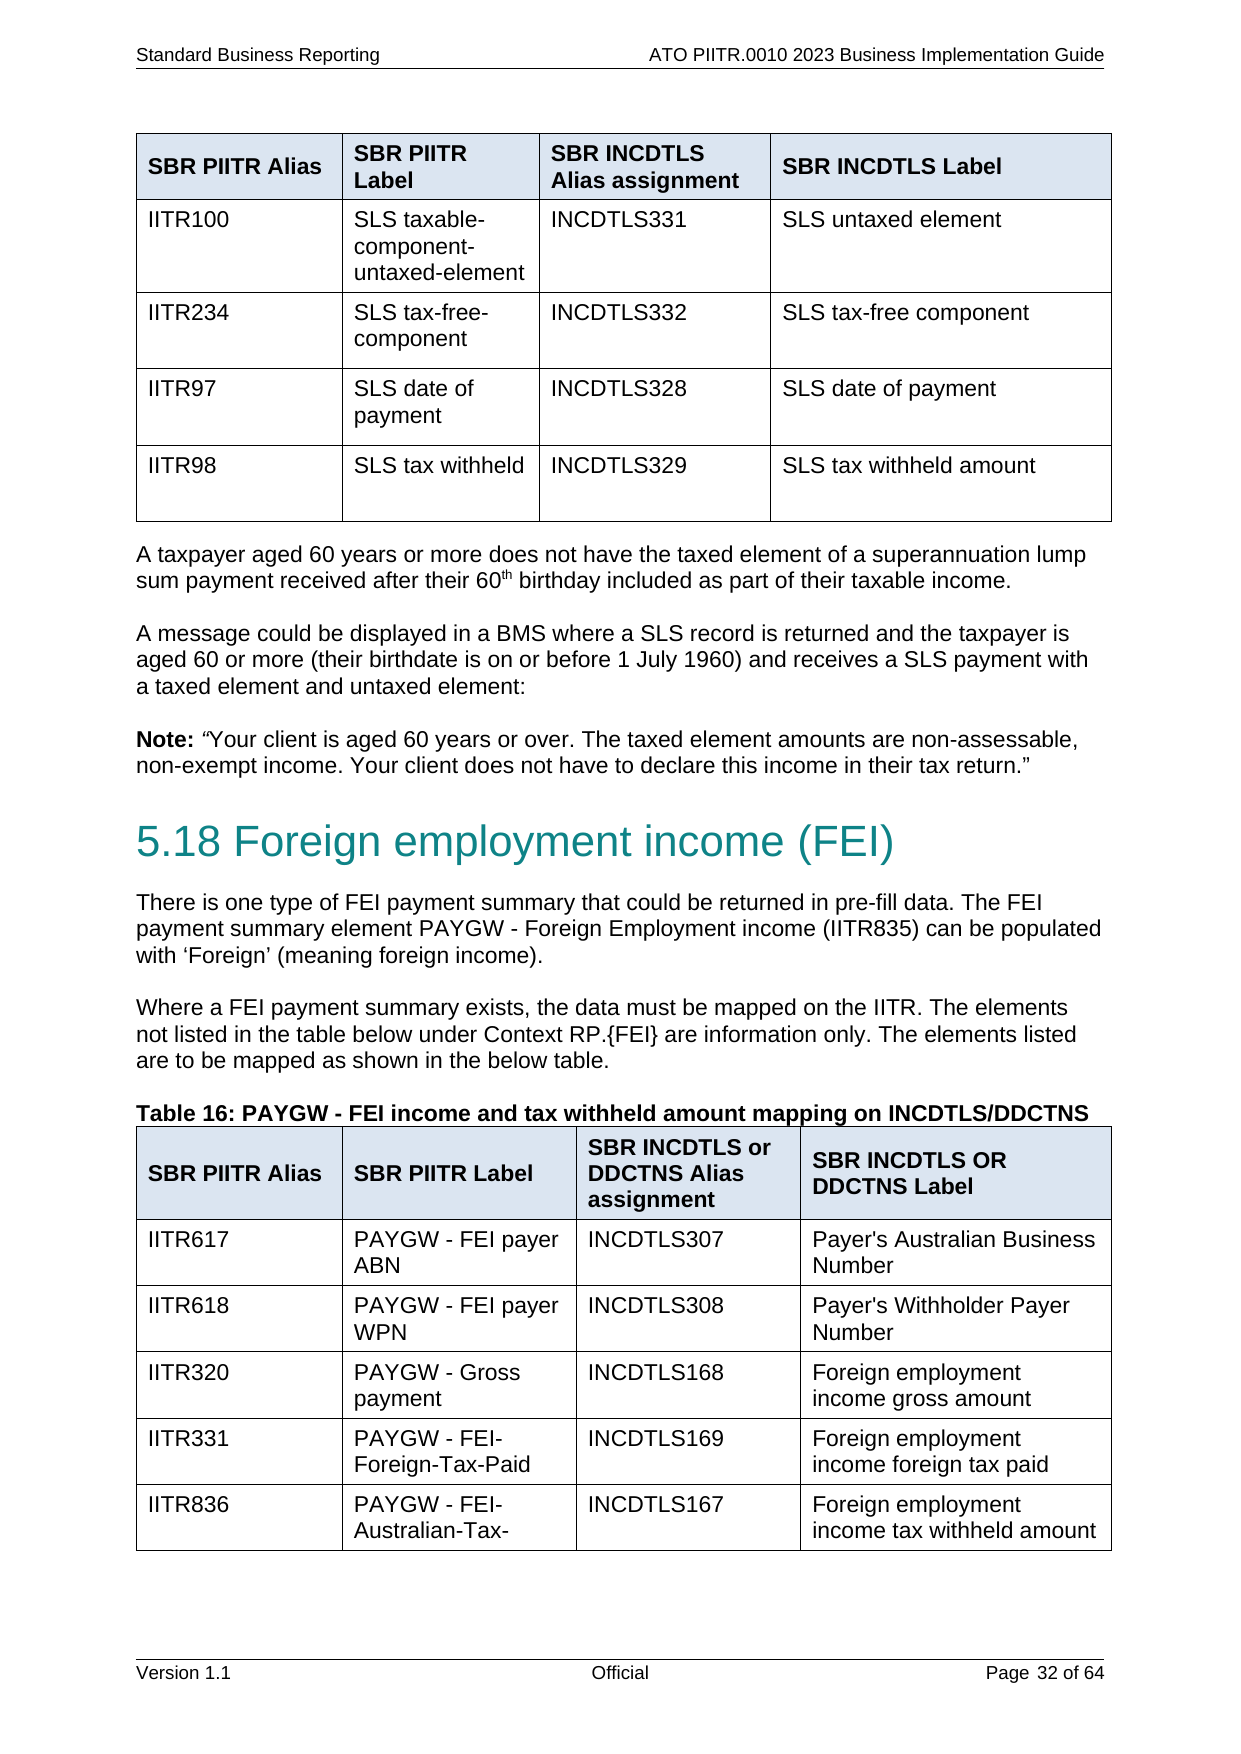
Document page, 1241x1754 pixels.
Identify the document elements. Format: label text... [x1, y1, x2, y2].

table_cell Payer's Australian Business Number [801, 1220, 1111, 1285]
table_cell IITR320 [137, 1352, 342, 1417]
text A message could be displayed in a BMS where a SLS record is returned and the taxpayer is aged 60 or more (their birthdate is on or before 1 July 1960) and receives a SLS payment with a taxed element and untaxed element: [136, 620, 1104, 699]
table_cell IITR234 [137, 293, 342, 368]
table_cell PAYGW - FEI-Australian-Tax-Withheld [343, 1485, 576, 1550]
table_cell INCDTLS331 [540, 200, 770, 292]
table_cell INCDTLS308 [577, 1286, 800, 1351]
table_cell SLS tax withheld [343, 446, 539, 521]
subtitle Foreign employment income (FEI) [136, 816, 1104, 866]
table_header SBR PIITR Label [343, 1127, 576, 1219]
table_cell Foreign employment income gross amount [801, 1352, 1111, 1417]
table_cell IITR836 [137, 1485, 342, 1550]
table_header SBR PIITR Alias [137, 1127, 342, 1219]
table_cell INCDTLS168 [577, 1352, 800, 1417]
table_cell PAYGW - FEI payer WPN [343, 1286, 576, 1351]
table_cell SLS tax-free component [771, 293, 1111, 368]
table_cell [801, 1485, 1111, 1550]
table_cell SLS tax-free-component [343, 293, 539, 368]
table_cell IITR98 [137, 446, 342, 521]
table_cell SLS date of payment [343, 369, 539, 444]
table_header SBR INCDTLS OR DDCTNS Label [801, 1127, 1111, 1219]
table_header SBR INCDTLS or DDCTNS Alias assignment [577, 1127, 800, 1219]
table_cell IITR97 [137, 369, 342, 444]
table_cell SLS untaxed element [771, 200, 1111, 292]
table_cell PAYGW - FEI-Foreign-Tax-Paid [343, 1419, 576, 1484]
table_header SBR PIITR Label [343, 134, 539, 199]
table_header SBR INCDTLS Label [771, 134, 1111, 199]
table_cell INCDTLS167 [577, 1485, 800, 1550]
table_cell IITR617 [137, 1220, 342, 1285]
table_cell Foreign employment income foreign tax paid [801, 1419, 1111, 1484]
table_header SBR PIITR Alias [137, 134, 342, 199]
table_cell IITR331 [137, 1419, 342, 1484]
text Note: “Your client is aged 60 years or over. The taxed element amounts are non-assessable, non-exempt income. Your client does not have to declare this income in their tax return.” [136, 726, 1104, 778]
text A taxpayer aged 60 years or more does not have the taxed element of a superannuation lump sum payment received after their 60th birthday included as part of their taxable income. [136, 541, 1104, 594]
text There is one type of FEI payment summary that could be returned in pre-fill data. The FEI payment summary element PAYGW - Foreign Employment income (IITR835) can be populated with ‘Foreign’ (meaning foreign income). [136, 889, 1104, 968]
table_cell IITR618 [137, 1286, 342, 1351]
table_cell Payer's Withholder Payer Number [801, 1286, 1111, 1351]
table_cell SLS taxable-component-untaxed-element [343, 200, 539, 292]
text Where a FEI payment summary exists, the data must be mapped on the IITR. The elements not listed in the table below under Context RP.{FEI} are information only. The elements listed are to be mapped as shown in the below table. [136, 994, 1104, 1073]
table_cell SLS tax withheld amount [771, 446, 1111, 521]
table_cell INCDTLS307 [577, 1220, 800, 1285]
table_header SBR INCDTLS Alias assignment [540, 134, 770, 199]
table_cell INCDTLS329 [540, 446, 770, 521]
table_cell SLS date of payment [771, 369, 1111, 444]
table_cell INCDTLS332 [540, 293, 770, 368]
table_cell IITR100 [137, 200, 342, 292]
table_cell INCDTLS169 [577, 1419, 800, 1484]
table_cell PAYGW - FEI payer ABN [343, 1220, 576, 1285]
table_cell INCDTLS328 [540, 369, 770, 444]
table_cell PAYGW - Gross payment [343, 1352, 576, 1417]
